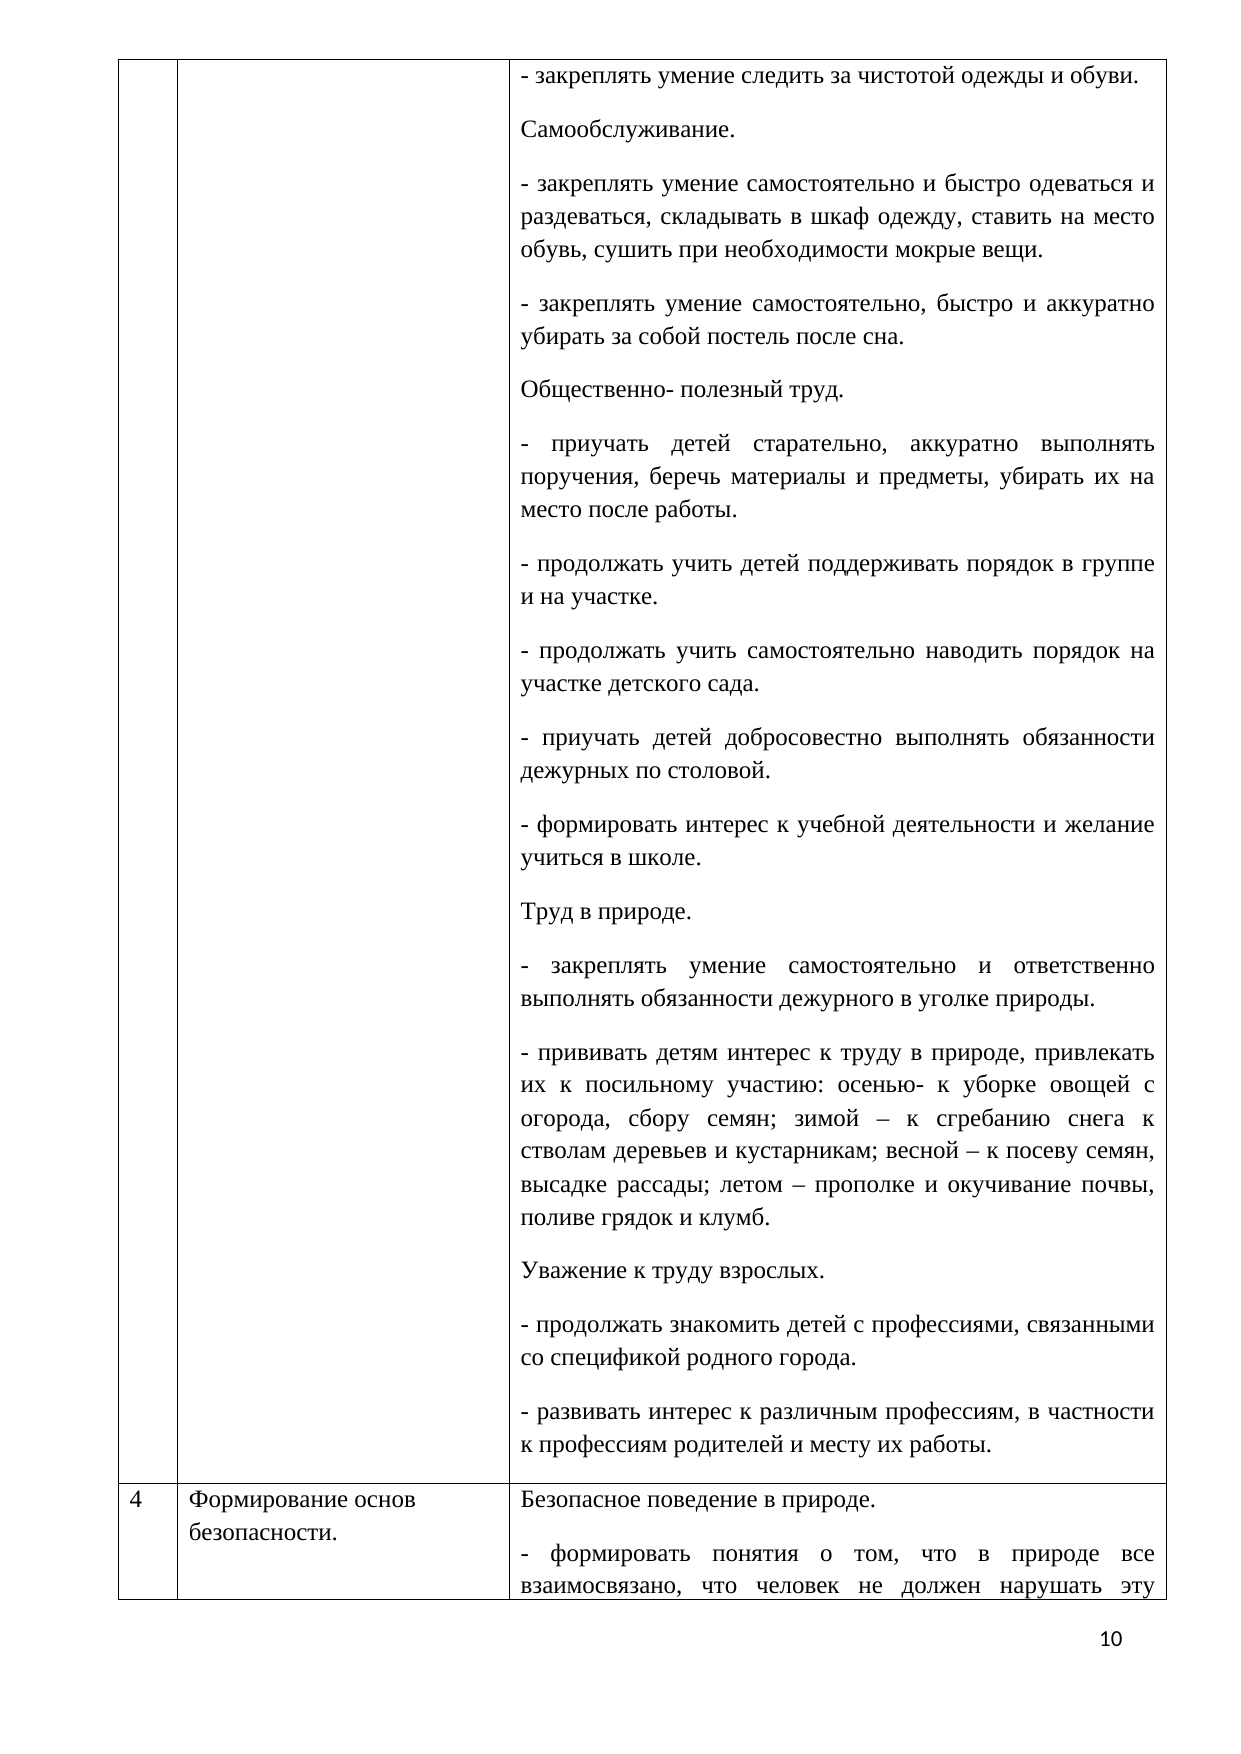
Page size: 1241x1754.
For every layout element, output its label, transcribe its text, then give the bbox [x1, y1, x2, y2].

table_cell 3 [119, 60, 177, 1483]
table_cell 4 [119, 1484, 177, 1599]
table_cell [178, 60, 509, 1483]
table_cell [510, 60, 1166, 1483]
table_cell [178, 1484, 509, 1599]
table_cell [510, 1484, 1166, 1599]
